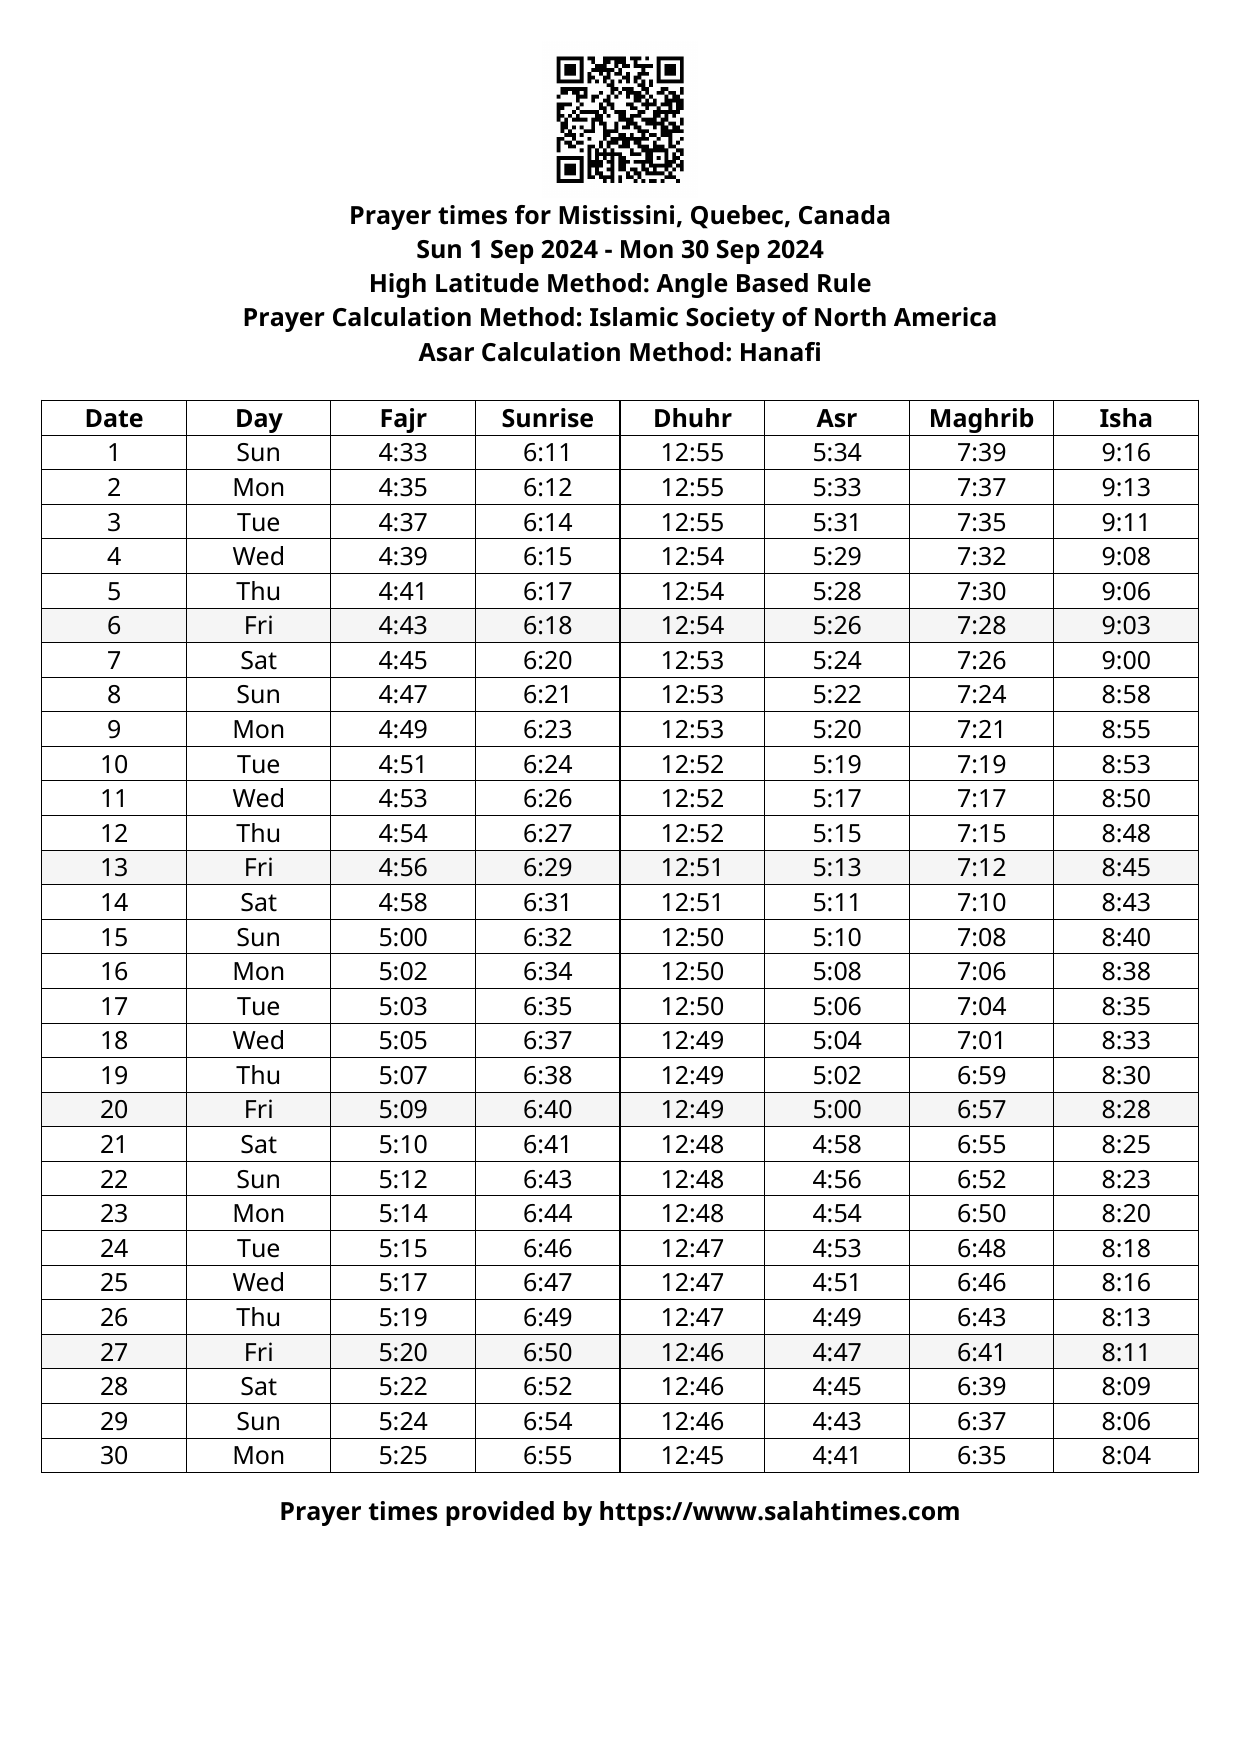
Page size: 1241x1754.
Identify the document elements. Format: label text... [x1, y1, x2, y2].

table_cell 12:52 [621, 781, 764, 815]
table_cell 6:46 [476, 1231, 619, 1264]
table_cell 6:35 [476, 989, 619, 1022]
table_cell Fri [187, 1335, 330, 1368]
table_cell 4:53 [331, 781, 475, 815]
table_cell 3 [42, 505, 186, 538]
table_cell Wed [187, 539, 330, 573]
table_cell 30 [42, 1439, 186, 1472]
table_cell 6:23 [476, 712, 619, 746]
table_cell 6:35 [910, 1439, 1053, 1472]
table_cell 7:04 [910, 989, 1053, 1022]
table_cell 6:46 [910, 1266, 1053, 1299]
table_cell 8:04 [1054, 1439, 1198, 1472]
picture [542, 41, 699, 198]
table_cell 5:17 [765, 781, 909, 815]
table_cell 12:53 [621, 712, 764, 746]
table_cell 6:11 [476, 436, 619, 469]
table_cell 8:43 [1054, 885, 1198, 919]
table_cell 4:51 [331, 747, 475, 780]
table_header Dhuhr [621, 401, 764, 434]
table_cell 6:44 [476, 1196, 619, 1230]
table_cell Mon [187, 470, 330, 504]
table_cell 26 [42, 1300, 186, 1334]
table_cell 8:11 [1054, 1335, 1198, 1368]
table_cell 5:14 [331, 1196, 475, 1230]
table_cell Mon [187, 1196, 330, 1230]
table_cell 8:55 [1054, 712, 1198, 746]
table_cell 7:32 [910, 539, 1053, 573]
table_cell 21 [42, 1127, 186, 1161]
table_cell 28 [42, 1369, 186, 1403]
table_cell 20 [42, 1093, 186, 1126]
table_cell 8:06 [1054, 1404, 1198, 1437]
table_cell 12:48 [621, 1196, 764, 1230]
table_cell 8:40 [1054, 920, 1198, 953]
table_cell 6:50 [910, 1196, 1053, 1230]
table_cell 6:37 [910, 1404, 1053, 1437]
table_cell 12:47 [621, 1266, 764, 1299]
table_cell 9 [42, 712, 186, 746]
table_cell 7:30 [910, 574, 1053, 607]
table_cell Sat [187, 643, 330, 677]
table_cell 6:31 [476, 885, 619, 919]
table_cell 6 [42, 609, 186, 642]
table_cell 5:34 [765, 436, 909, 469]
table_cell 18 [42, 1024, 186, 1057]
table_cell 7:06 [910, 954, 1053, 988]
table_cell 6:48 [910, 1231, 1053, 1264]
table_cell 12:50 [621, 954, 764, 988]
table_cell 4:54 [331, 816, 475, 849]
table_cell 7:15 [910, 816, 1053, 849]
table_cell 23 [42, 1196, 186, 1230]
table_cell 6:55 [476, 1439, 619, 1472]
table_cell 5:08 [765, 954, 909, 988]
table_cell 6:39 [910, 1369, 1053, 1403]
table_cell Wed [187, 1024, 330, 1057]
table_cell 7 [42, 643, 186, 677]
table_cell 4 [42, 539, 186, 573]
table_header Maghrib [910, 401, 1053, 434]
table_cell 24 [42, 1231, 186, 1264]
table_cell Mon [187, 954, 330, 988]
table_cell 5:24 [331, 1404, 475, 1437]
table_cell 6:24 [476, 747, 619, 780]
table_cell 5:11 [765, 885, 909, 919]
table_cell 8:20 [1054, 1196, 1198, 1230]
table_cell 7:19 [910, 747, 1053, 780]
table_cell 5:04 [765, 1024, 909, 1057]
table_cell 5:22 [765, 678, 909, 711]
table_cell 5:25 [331, 1439, 475, 1472]
table_cell 9:00 [1054, 643, 1198, 677]
table_cell 7:28 [910, 609, 1053, 642]
table_cell 8:09 [1054, 1369, 1198, 1403]
table_cell 8:38 [1054, 954, 1198, 988]
table_cell 12:48 [621, 1162, 764, 1195]
table_cell 8:13 [1054, 1300, 1198, 1334]
table_cell 7:12 [910, 851, 1053, 884]
text Prayer times provided by https://www.salahtimes.com [42, 1494, 1198, 1528]
table_cell 4:47 [765, 1335, 909, 1368]
table_cell 12:54 [621, 609, 764, 642]
table_cell 5:29 [765, 539, 909, 573]
table_cell 4:41 [331, 574, 475, 607]
table_cell 12:49 [621, 1024, 764, 1057]
table_cell 17 [42, 989, 186, 1022]
table_cell Thu [187, 1300, 330, 1334]
table_cell 12:49 [621, 1058, 764, 1092]
table_cell 5:02 [765, 1058, 909, 1092]
table_cell 4:56 [331, 851, 475, 884]
table_cell 8:45 [1054, 851, 1198, 884]
table_cell 9:03 [1054, 609, 1198, 642]
table_cell 12:52 [621, 816, 764, 849]
table_cell Sat [187, 1127, 330, 1161]
table_cell 6:29 [476, 851, 619, 884]
table_cell 5:03 [331, 989, 475, 1022]
table_cell 6:34 [476, 954, 619, 988]
table_cell 12:53 [621, 678, 764, 711]
table_cell 12:49 [621, 1093, 764, 1126]
table_cell 12:55 [621, 505, 764, 538]
table_header Sunrise [476, 401, 619, 434]
table_cell 5:02 [331, 954, 475, 988]
table_cell 8:48 [1054, 816, 1198, 849]
table_cell 12:54 [621, 574, 764, 607]
table_cell Sat [187, 885, 330, 919]
table_cell 11 [42, 781, 186, 815]
table_cell 25 [42, 1266, 186, 1299]
table_cell Thu [187, 816, 330, 849]
table_cell Mon [187, 1439, 330, 1472]
table_cell 15 [42, 920, 186, 953]
table_cell 4:49 [331, 712, 475, 746]
table_cell 6:41 [910, 1335, 1053, 1368]
table_cell 9:11 [1054, 505, 1198, 538]
table_cell 6:40 [476, 1093, 619, 1126]
table_cell 5:24 [765, 643, 909, 677]
table_cell 9:06 [1054, 574, 1198, 607]
table_cell 6:15 [476, 539, 619, 573]
table_cell 12:54 [621, 539, 764, 573]
table_cell 5:13 [765, 851, 909, 884]
table_cell Sun [187, 678, 330, 711]
table_cell Thu [187, 574, 330, 607]
table_cell 8:53 [1054, 747, 1198, 780]
table_cell 5:12 [331, 1162, 475, 1195]
table_cell 12:51 [621, 851, 764, 884]
table_cell 12:47 [621, 1231, 764, 1264]
table_cell 6:12 [476, 470, 619, 504]
table_cell Fri [187, 609, 330, 642]
table_cell 4:33 [331, 436, 475, 469]
table_cell 6:38 [476, 1058, 619, 1092]
table_cell 4:53 [765, 1231, 909, 1264]
table_cell 5:07 [331, 1058, 475, 1092]
table_cell 13 [42, 851, 186, 884]
table_cell 5:20 [765, 712, 909, 746]
text Sun 1 Sep 2024 - Mon 30 Sep 2024 [42, 232, 1198, 266]
table_cell Sun [187, 1162, 330, 1195]
table_header Day [187, 401, 330, 434]
table_cell Sun [187, 920, 330, 953]
text High Latitude Method: Angle Based Rule [42, 266, 1198, 300]
table_cell 5:06 [765, 989, 909, 1022]
table_cell 12:55 [621, 470, 764, 504]
table_cell 8:25 [1054, 1127, 1198, 1161]
table_cell 6:17 [476, 574, 619, 607]
table_cell 6:18 [476, 609, 619, 642]
table_cell 7:08 [910, 920, 1053, 953]
table_cell 6:32 [476, 920, 619, 953]
table_cell 12:46 [621, 1335, 764, 1368]
text Asar Calculation Method: Hanafi [42, 334, 1198, 368]
table_cell 4:35 [331, 470, 475, 504]
table_cell 6:41 [476, 1127, 619, 1161]
table_cell 12:50 [621, 920, 764, 953]
table_cell 4:54 [765, 1196, 909, 1230]
table_cell Tue [187, 989, 330, 1022]
table_cell Fri [187, 851, 330, 884]
table_cell 5:15 [765, 816, 909, 849]
table_cell Sun [187, 436, 330, 469]
table_cell Wed [187, 781, 330, 815]
table_cell 8:28 [1054, 1093, 1198, 1126]
table_cell 4:49 [765, 1300, 909, 1334]
table_cell Mon [187, 712, 330, 746]
table_cell 12:55 [621, 436, 764, 469]
table_cell 12:51 [621, 885, 764, 919]
table_cell 8:23 [1054, 1162, 1198, 1195]
text Prayer Calculation Method: Islamic Society of North America [42, 300, 1198, 334]
table_cell 5:19 [331, 1300, 475, 1334]
table_cell 8:50 [1054, 781, 1198, 815]
table_cell 6:55 [910, 1127, 1053, 1161]
table_cell 5:15 [331, 1231, 475, 1264]
table_cell 7:39 [910, 436, 1053, 469]
table_cell 8:30 [1054, 1058, 1198, 1092]
table_cell 10 [42, 747, 186, 780]
table_cell 12:53 [621, 643, 764, 677]
table_cell 6:37 [476, 1024, 619, 1057]
table_cell 6:27 [476, 816, 619, 849]
table_cell 6:20 [476, 643, 619, 677]
table_cell 6:47 [476, 1266, 619, 1299]
table_cell 5:00 [331, 920, 475, 953]
table_cell 4:45 [331, 643, 475, 677]
table_cell 5:10 [331, 1127, 475, 1161]
table_cell 12:46 [621, 1404, 764, 1437]
table_cell 29 [42, 1404, 186, 1437]
table_cell 4:58 [765, 1127, 909, 1161]
table_cell 6:14 [476, 505, 619, 538]
table_cell Thu [187, 1058, 330, 1092]
table_header Fajr [331, 401, 475, 434]
table_cell 5:26 [765, 609, 909, 642]
table_cell 8:16 [1054, 1266, 1198, 1299]
table_cell 12 [42, 816, 186, 849]
table_cell Fri [187, 1093, 330, 1126]
table_cell 5:31 [765, 505, 909, 538]
table_cell 6:52 [910, 1162, 1053, 1195]
table_cell 8:58 [1054, 678, 1198, 711]
table_cell 7:10 [910, 885, 1053, 919]
table_cell 7:26 [910, 643, 1053, 677]
table_cell 7:01 [910, 1024, 1053, 1057]
table_cell 8:18 [1054, 1231, 1198, 1264]
table_header Asr [765, 401, 909, 434]
table_cell 5:09 [331, 1093, 475, 1126]
table_cell 5:00 [765, 1093, 909, 1126]
table_cell 6:57 [910, 1093, 1053, 1126]
table_cell 5:22 [331, 1369, 475, 1403]
table_cell 5:20 [331, 1335, 475, 1368]
table_cell 9:08 [1054, 539, 1198, 573]
table_cell 7:24 [910, 678, 1053, 711]
table_cell Sun [187, 1404, 330, 1437]
table_cell 4:41 [765, 1439, 909, 1472]
table_cell 5:05 [331, 1024, 475, 1057]
table_cell 1 [42, 436, 186, 469]
table_cell 6:50 [476, 1335, 619, 1368]
table_cell 4:43 [765, 1404, 909, 1437]
table_cell 2 [42, 470, 186, 504]
table_cell 7:21 [910, 712, 1053, 746]
table_cell 4:43 [331, 609, 475, 642]
table_cell 4:58 [331, 885, 475, 919]
table_cell 6:43 [476, 1162, 619, 1195]
table_cell 6:52 [476, 1369, 619, 1403]
table_cell 7:37 [910, 470, 1053, 504]
table_header Isha [1054, 401, 1198, 434]
table_cell 27 [42, 1335, 186, 1368]
table_cell 12:50 [621, 989, 764, 1022]
table_cell 4:37 [331, 505, 475, 538]
table_cell 9:13 [1054, 470, 1198, 504]
table_cell 6:21 [476, 678, 619, 711]
table_cell 12:45 [621, 1439, 764, 1472]
table_cell 6:26 [476, 781, 619, 815]
table_cell 4:56 [765, 1162, 909, 1195]
table_cell 5:19 [765, 747, 909, 780]
table_cell 6:49 [476, 1300, 619, 1334]
table_cell 9:16 [1054, 436, 1198, 469]
table_cell 8 [42, 678, 186, 711]
table_cell Sat [187, 1369, 330, 1403]
table_cell 5 [42, 574, 186, 607]
table_cell 16 [42, 954, 186, 988]
table_cell 6:54 [476, 1404, 619, 1437]
table_cell 7:35 [910, 505, 1053, 538]
table_cell Wed [187, 1266, 330, 1299]
table_cell 8:33 [1054, 1024, 1198, 1057]
text Prayer times for Mistissini, Quebec, Canada [42, 198, 1198, 232]
table_cell 8:35 [1054, 989, 1198, 1022]
table_cell 4:45 [765, 1369, 909, 1403]
table_cell 12:52 [621, 747, 764, 780]
table_cell 6:59 [910, 1058, 1053, 1092]
table_cell 19 [42, 1058, 186, 1092]
table_cell 4:51 [765, 1266, 909, 1299]
table_cell 5:28 [765, 574, 909, 607]
table_cell 6:43 [910, 1300, 1053, 1334]
table_cell 5:10 [765, 920, 909, 953]
table_cell Tue [187, 747, 330, 780]
table_cell 4:47 [331, 678, 475, 711]
table_cell 7:17 [910, 781, 1053, 815]
table_cell Tue [187, 505, 330, 538]
table_cell 14 [42, 885, 186, 919]
table_cell 12:46 [621, 1369, 764, 1403]
table_cell 12:48 [621, 1127, 764, 1161]
table_cell Tue [187, 1231, 330, 1264]
table_cell 5:17 [331, 1266, 475, 1299]
table_cell 22 [42, 1162, 186, 1195]
table_cell 12:47 [621, 1300, 764, 1334]
table_header Date [42, 401, 186, 434]
table_cell 5:33 [765, 470, 909, 504]
table_cell 4:39 [331, 539, 475, 573]
